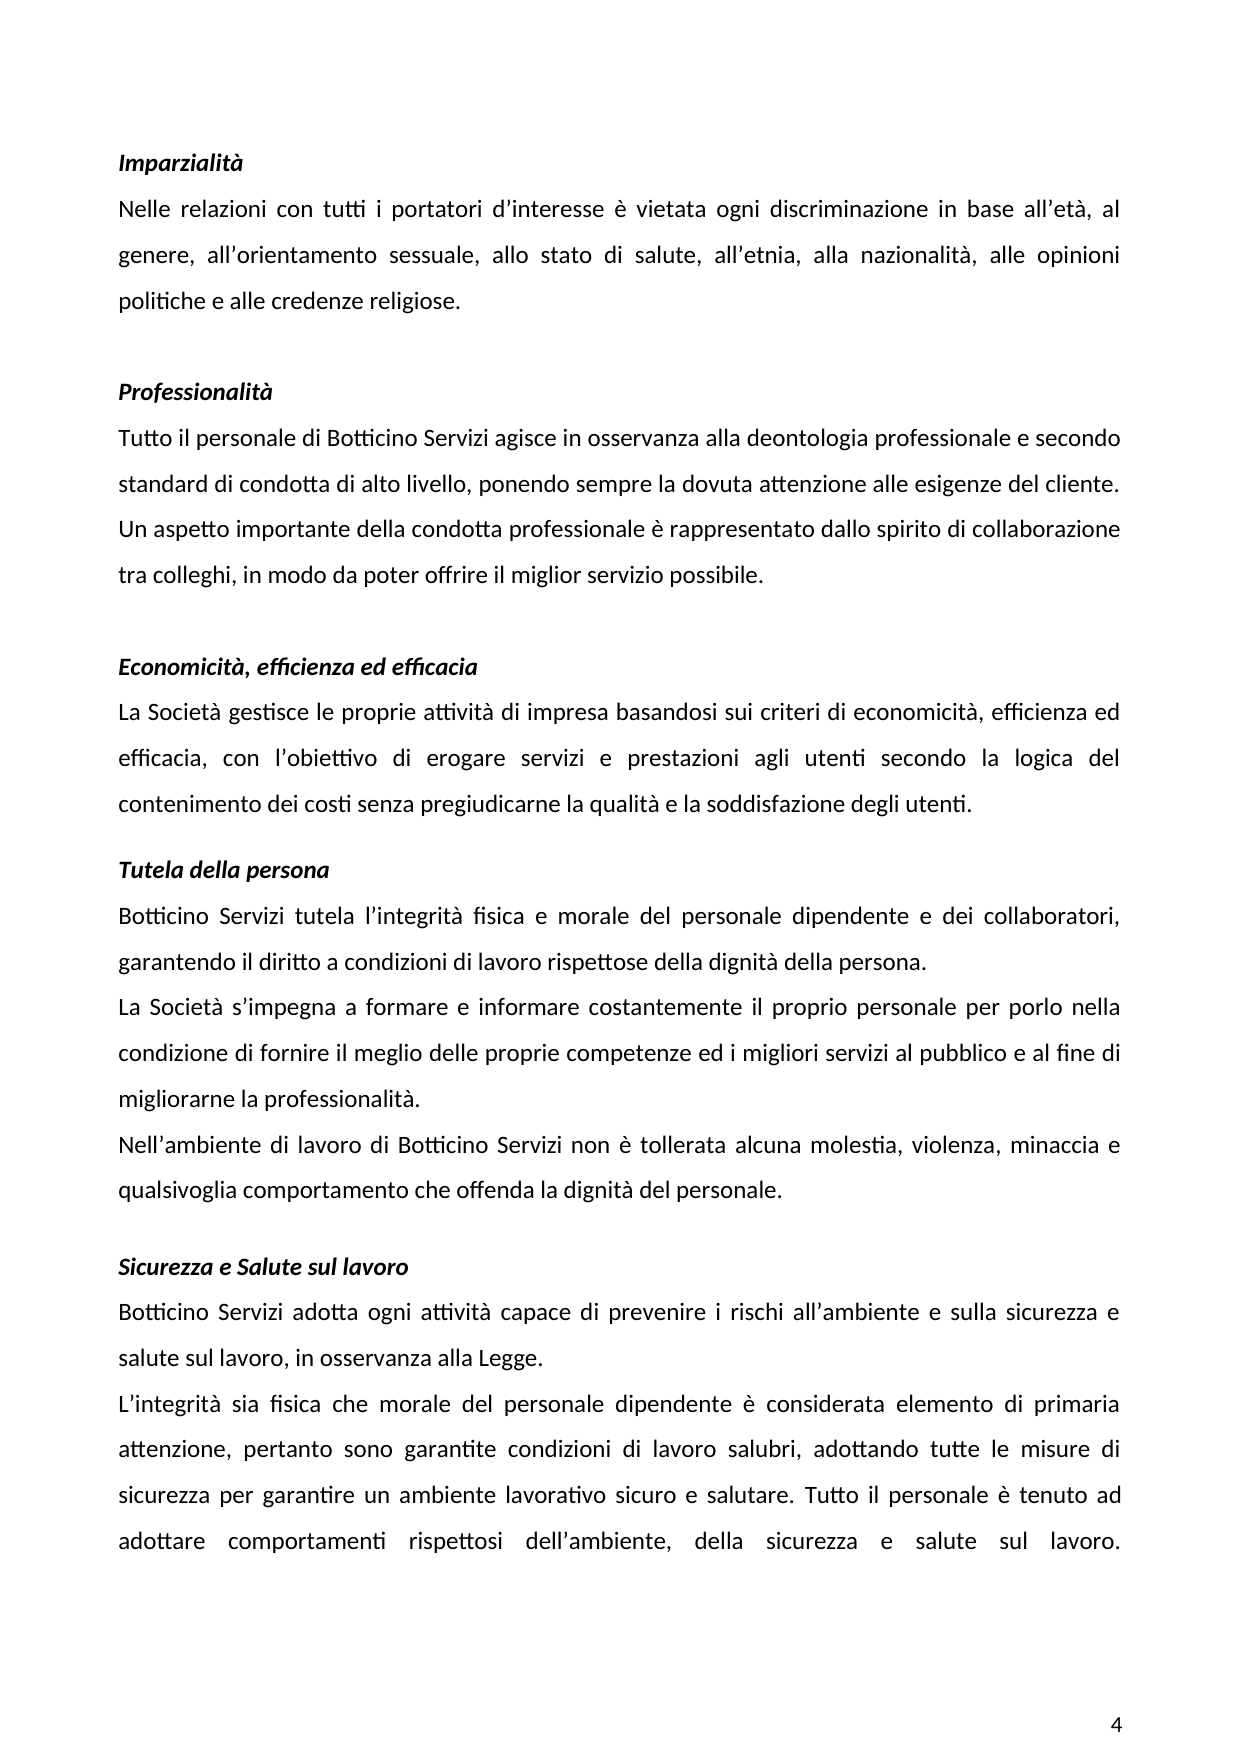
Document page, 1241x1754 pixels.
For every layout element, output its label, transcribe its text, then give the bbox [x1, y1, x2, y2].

subtitle Sicurezza e Salute sul lavoro [118, 1251, 1122, 1281]
text La Società s’impegna a formare e informare costantemente il proprio personale per porlo nella condizione di fornire il meglio delle proprie competenze ed i migliori servizi al pubblico e al fine di migliorarne la professionalità. [118, 992, 1122, 1113]
text Botticino Servizi tutela l’integrità fisica e morale del personale dipendente e dei collaboratori, garantendo il diritto a condizioni di lavoro rispettose della dignità della persona. [118, 900, 1122, 976]
subtitle Economicità, efficienza ed efficacia [118, 651, 1122, 681]
text La Società gestisce le proprie attività di impresa basandosi sui criteri di economicità, efficienza ed efficacia, con l’obiettivo di erogare servizi e prestazioni agli utenti secondo la logica del contenimento dei costi senza pregiudicarne la qualità e la soddisfazione degli utenti. [118, 696, 1122, 818]
subtitle Tutela della persona [118, 854, 1122, 885]
text Tutto il personale di Botticino Servizi agisce in osservanza alla deontologia professionale e secondo standard di condotta di alto livello, ponendo sempre la dovuta attenzione alle esigenze del cliente. Un aspetto importante della condotta professionale è rappresentato dallo spirito di collaborazione tra colleghi, in modo da poter offrire il miglior servizio possibile. [118, 422, 1122, 590]
subtitle Professionalità [118, 376, 1122, 407]
text Botticino Servizi adotta ogni attività capace di prevenire i rischi all’ambiente e sulla sicurezza e salute sul lavoro, in osservanza alla Legge. [118, 1296, 1122, 1373]
text L’integrità sia fisica che morale del personale dipendente è considerata elemento di primaria attenzione, pertanto sono garantite condizioni di lavoro salubri, adottando tutte le misure di sicurezza per garantire un ambiente lavorativo sicuro e salutare. Tutto il personale è tenuto ad adottare comportamenti rispettosi dell’ambiente, della sicurezza e salute sul lavoro. [118, 1388, 1122, 1598]
text Nell’ambiente di lavoro di Botticino Servizi non è tollerata alcuna molestia, violenza, minaccia e qualsivoglia comportamento che offenda la dignità del personale. [118, 1129, 1122, 1205]
subtitle Imparzialità [118, 148, 1122, 178]
text Nelle relazioni con tutti i portatori d’interesse è vietata ogni discriminazione in base all’età, al genere, all’orientamento sessuale, allo stato di salute, all’etnia, alla nazionalità, alle opinioni politiche e alle credenze religiose. [118, 193, 1122, 315]
